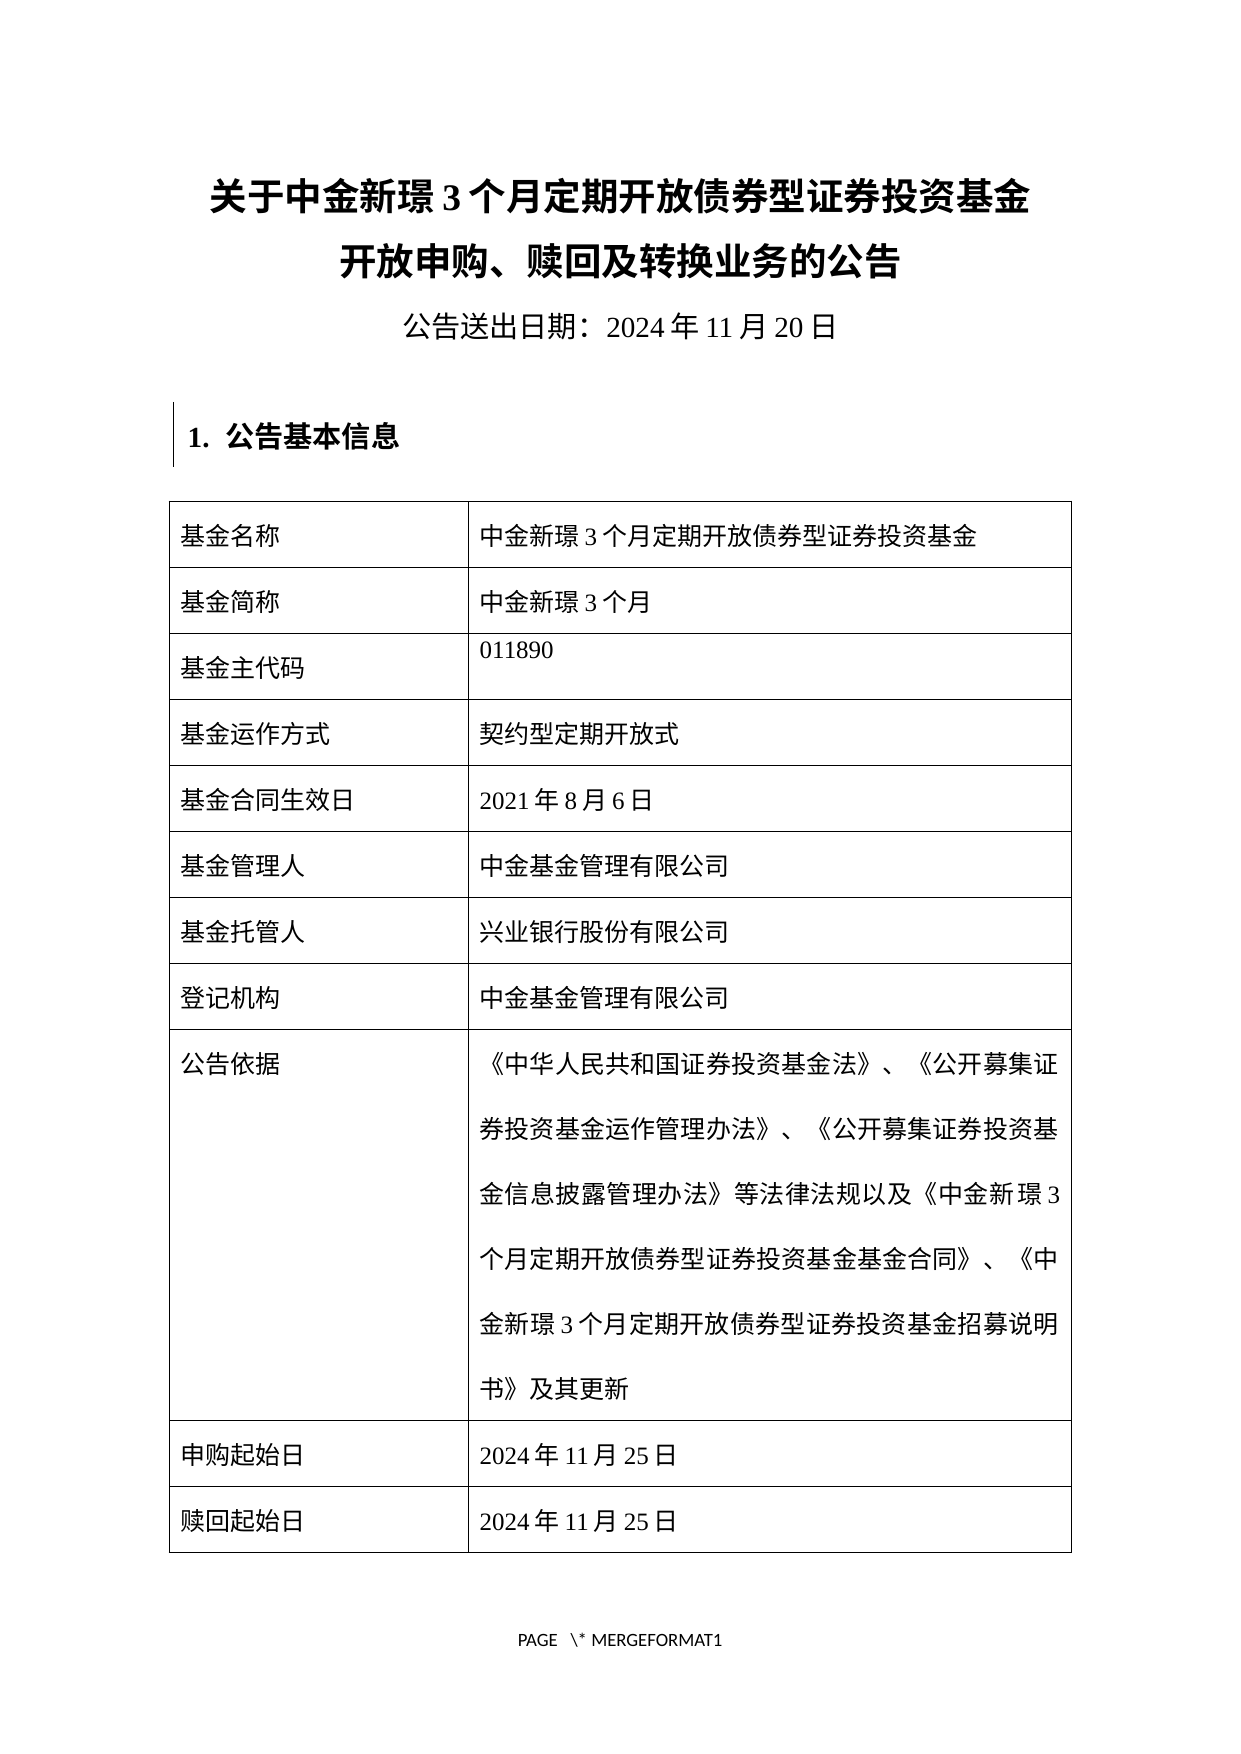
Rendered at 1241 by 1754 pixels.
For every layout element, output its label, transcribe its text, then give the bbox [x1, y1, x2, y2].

table_cell 公告依据 [170, 1030, 468, 1420]
text 开放申购、赎回及转换业务的公告 [187, 227, 1053, 292]
table_header 基金名称 [170, 502, 468, 567]
table_header 中金新璟3个月定期开放债券型证券投资基金 [469, 502, 1071, 567]
table_cell 基金托管人 [170, 898, 468, 963]
table_cell 2024年11月25日 [469, 1421, 1071, 1486]
table_cell 申购起始日 [170, 1421, 468, 1486]
table_cell 2024年11月25日 [469, 1487, 1071, 1552]
table_cell 兴业银行股份有限公司 [469, 898, 1071, 963]
table_cell 中金基金管理有限公司 [469, 964, 1071, 1029]
table_cell 基金管理人 [170, 832, 468, 897]
text 公告送出日期：2024年11月20日 [187, 292, 1053, 357]
table_cell 基金合同生效日 [170, 766, 468, 831]
table_cell 中金新璟3个月 [469, 568, 1071, 633]
table_cell 中金基金管理有限公司 [469, 832, 1071, 897]
table_cell 基金主代码 [170, 634, 468, 699]
table_cell 登记机构 [170, 964, 468, 1029]
table_cell 011890 [469, 634, 1071, 699]
table_cell 契约型定期开放式 [469, 700, 1071, 765]
table_cell 基金运作方式 [170, 700, 468, 765]
subtitle 公告基本信息 [187, 402, 1053, 467]
table_cell 赎回起始日 [170, 1487, 468, 1552]
table_cell 基金简称 [170, 568, 468, 633]
table_cell 2021年8月6日 [469, 766, 1071, 831]
text 关于中金新璟3个月定期开放债券型证券投资基金 [187, 162, 1053, 227]
table_cell 《中华人民共和国证券投资基金法》、《公开募集证券投资基金运作管理办法》、《公开募集证券投资基金信息披露管理办法》等法律法规以及《中金新璟3个月定期开放债券型证券投资基金基金合同》、《中金新璟3个月定期开放债券型证券投资基金招募说明书》及其更新 [469, 1030, 1071, 1420]
